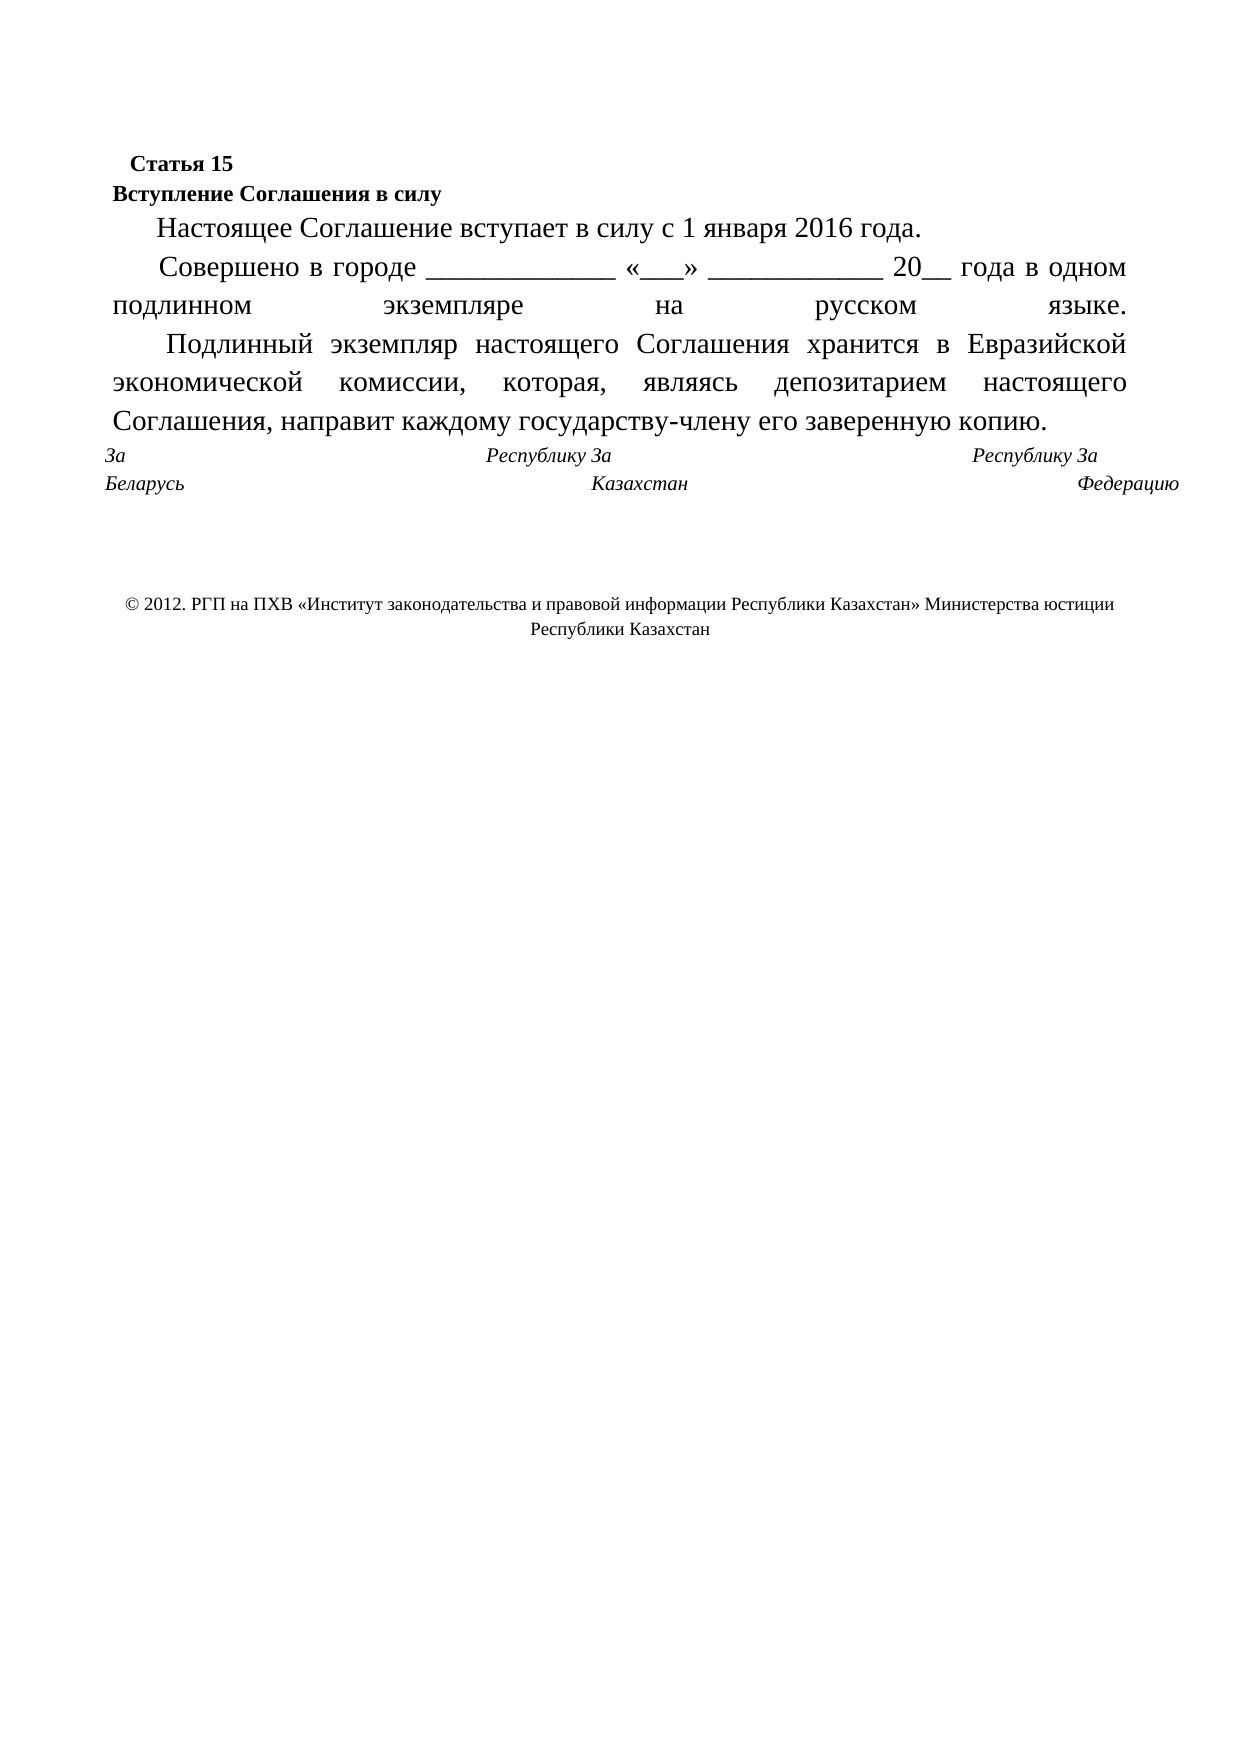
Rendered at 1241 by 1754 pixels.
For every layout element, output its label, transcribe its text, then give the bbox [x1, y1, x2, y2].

text Настоящее Соглашение вступает в силу с 1 января 2016 года. [112, 210, 1128, 244]
table_header За Республику Казахстан [587, 442, 1073, 502]
text Статья 15 Вступление Соглашения в силу [112, 150, 1128, 207]
text Совершено в городе _____________ «___» ____________ 20__ года в одном подлинном экземпляре на русском языке. Подлинный экземпляр настоящего Соглашения хранится в Евразийской экономической комиссии, которая, являясь депозитарием настоящего Соглашения, направит каждому государству-члену его заверенную копию. [112, 249, 1128, 437]
table_header За Республику Беларусь [101, 442, 587, 502]
text © 2012. РГП на ПХВ «Институт законодательства и правовой информации Республики Казахстан» Министерства юстиции Республики Казахстан [112, 593, 1128, 639]
table_header За Российскую Федерацию [1074, 442, 1240, 502]
